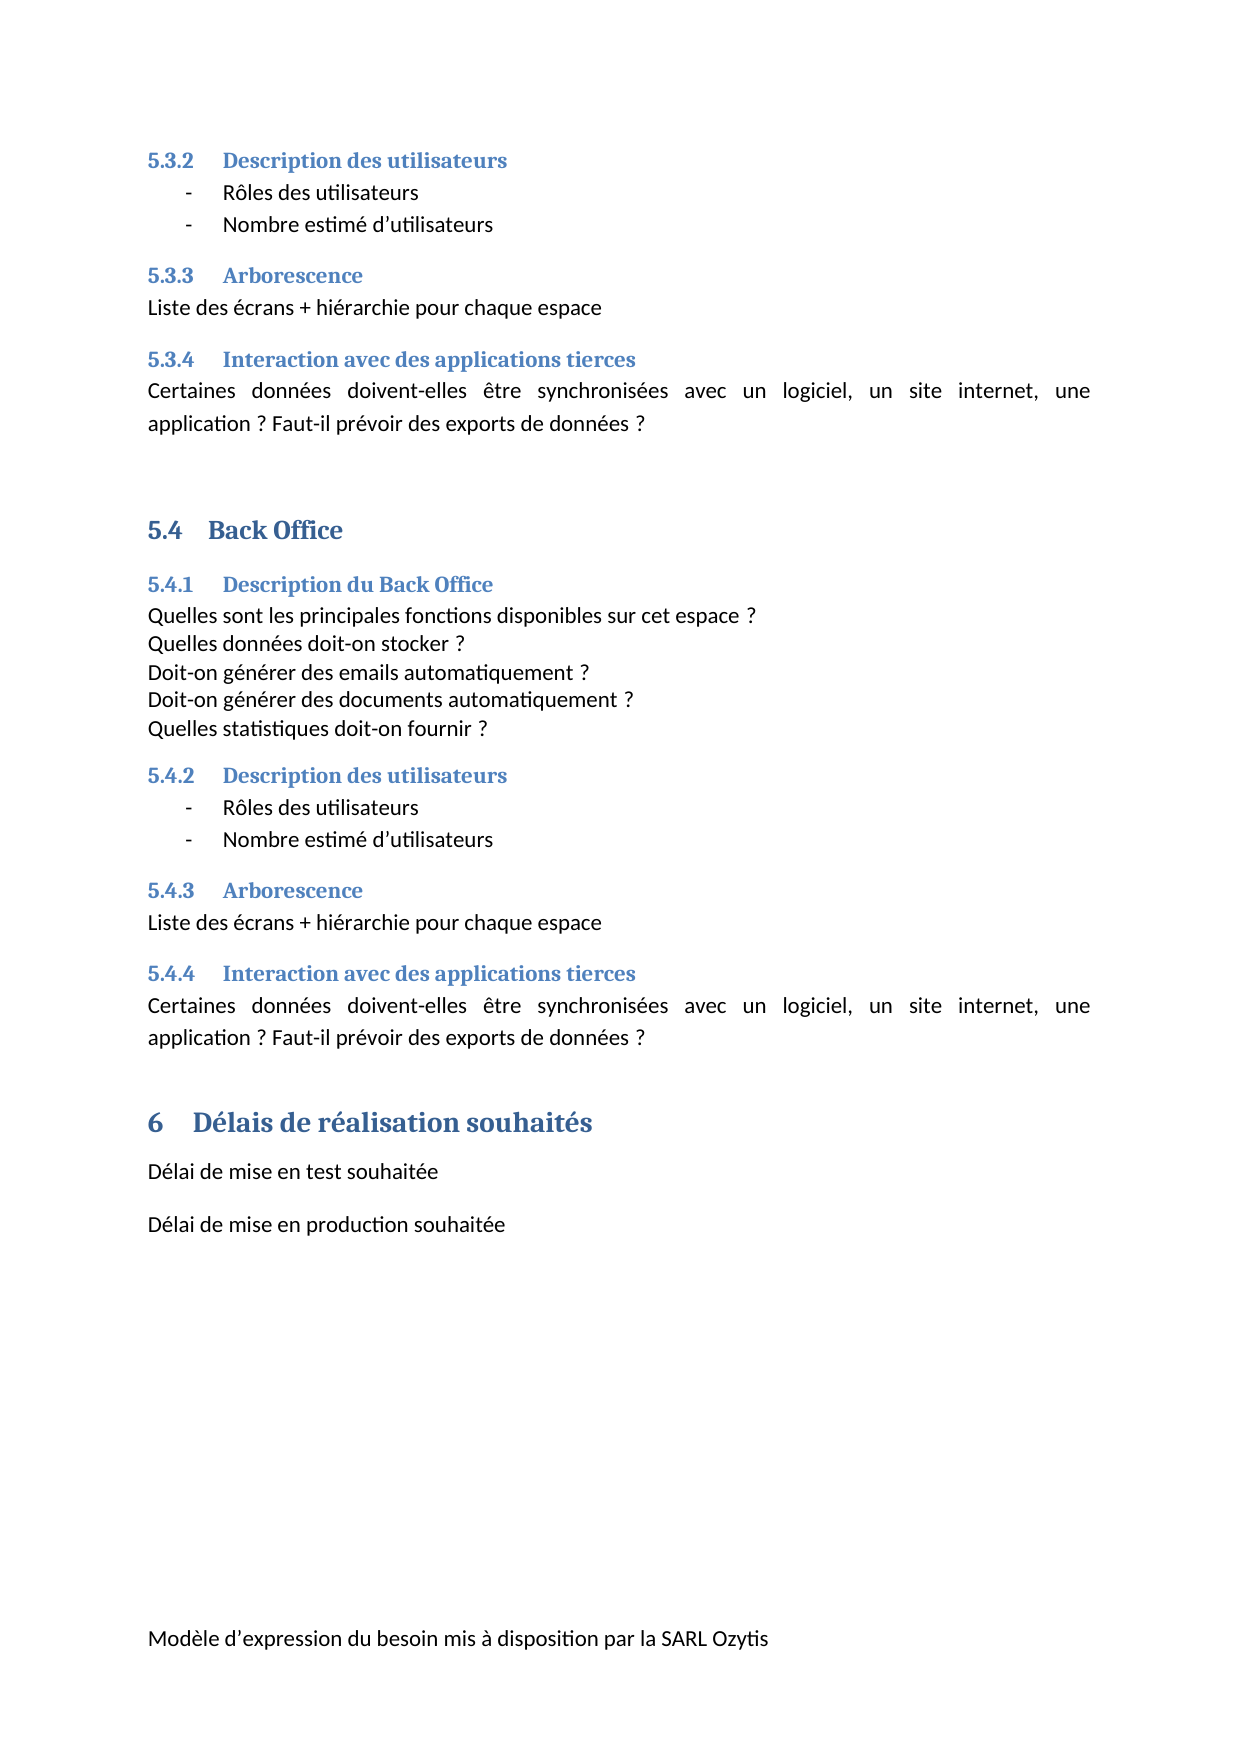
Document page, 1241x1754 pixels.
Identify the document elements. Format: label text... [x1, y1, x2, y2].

subtitle Back Office [148, 515, 1092, 546]
text Délai de mise en test souhaitée [148, 1157, 1092, 1185]
subtitle Arborescence [148, 878, 1092, 904]
text Doit-on générer des documents automatiquement ? [148, 686, 1092, 714]
list Nombre estimé d’utilisateurs [185, 210, 1092, 238]
list Nombre estimé d’utilisateurs [185, 825, 1092, 853]
subtitle Délais de réalisation souhaités [148, 1106, 1092, 1139]
text Certaines données doivent-elles être synchronisées avec un logiciel, un site internet, une application ? Faut-il prévoir des exports de données ? [148, 377, 1092, 437]
subtitle Arborescence [148, 263, 1092, 289]
text Quelles données doit-on stocker ? [148, 629, 1092, 658]
text Certaines données doivent-elles être synchronisées avec un logiciel, un site internet, une application ? Faut-il prévoir des exports de données ? [148, 991, 1092, 1052]
text Quelles sont les principales fonctions disponibles sur cet espace ? [148, 602, 1092, 629]
text Délai de mise en production souhaitée [148, 1210, 1092, 1238]
text Doit-on générer des emails automatiquement ? [148, 658, 1092, 686]
subtitle Description du Back Office [148, 571, 1092, 598]
subtitle Description des utilisateurs [148, 762, 1092, 789]
text Quelles statistiques doit-on fournir ? [148, 714, 1092, 742]
text Liste des écrans + hiérarchie pour chaque espace [148, 293, 1092, 321]
subtitle Interaction avec des applications tierces [148, 961, 1092, 987]
subtitle Description des utilisateurs [148, 148, 1092, 174]
list Rôles des utilisateurs [185, 178, 1092, 206]
subtitle Interaction avec des applications tierces [148, 346, 1092, 373]
text Liste des écrans + hiérarchie pour chaque espace [148, 908, 1092, 936]
list Rôles des utilisateurs [185, 793, 1092, 821]
